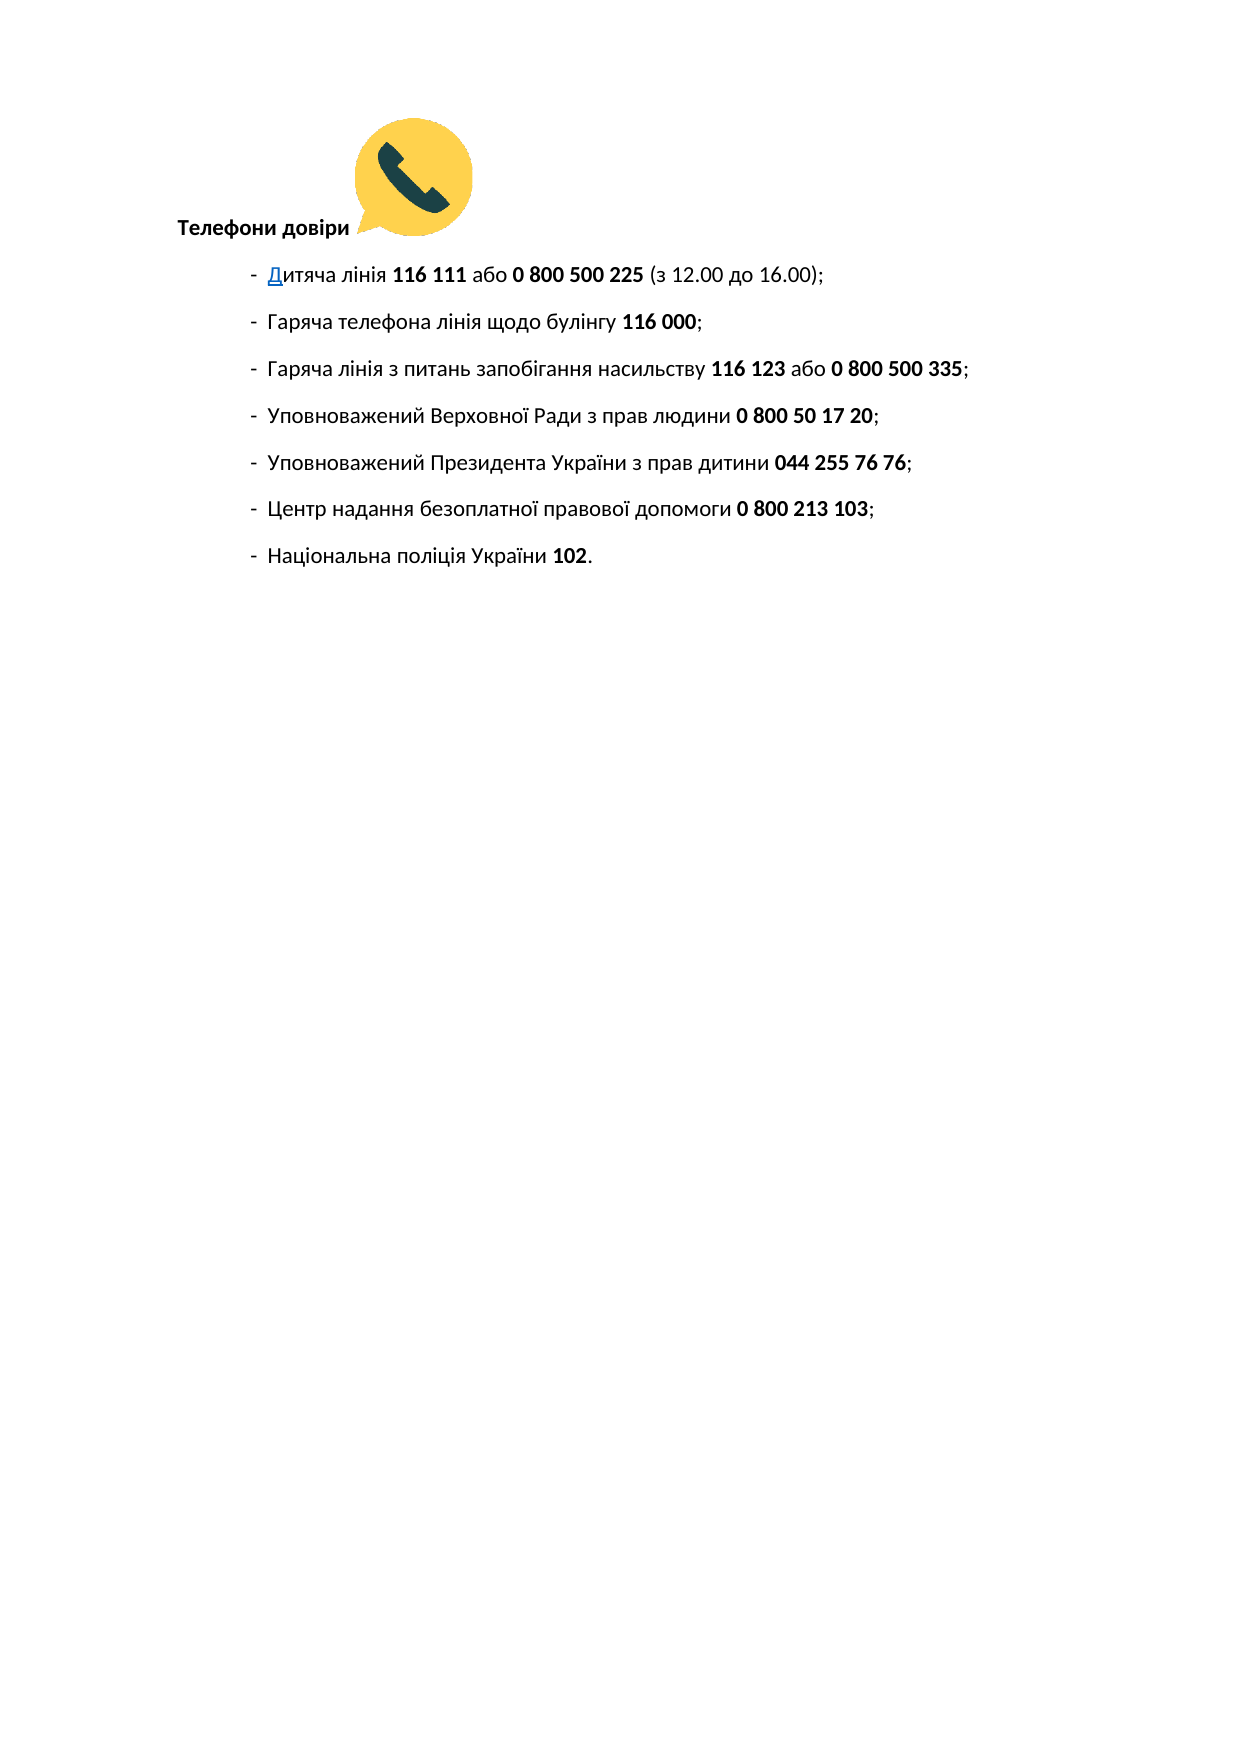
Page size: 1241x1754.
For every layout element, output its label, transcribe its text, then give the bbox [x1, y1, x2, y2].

text - Уповноважений Верховної Ради з прав людини 0 800 50 17 20; [177, 401, 1152, 429]
text - Гаряча лінія з питань запобігання насильству 116 123 або 0 800 500 335; [177, 354, 1152, 382]
picture [355, 118, 473, 236]
text Телефони довіри [177, 118, 1152, 241]
text - Дитяча лінія 116 111 або 0 800 500 225 (з 12.00 до 16.00); [177, 260, 1152, 288]
text - Національна поліція України 102. [177, 541, 1152, 569]
text - Гаряча телефона лінія щодо булінгу 116 000; [177, 307, 1152, 335]
text - Центр надання безоплатної правової допомоги 0 800 213 103; [177, 494, 1152, 523]
text - Уповноважений Президента України з прав дитини 044 255 76 76; [177, 448, 1152, 476]
